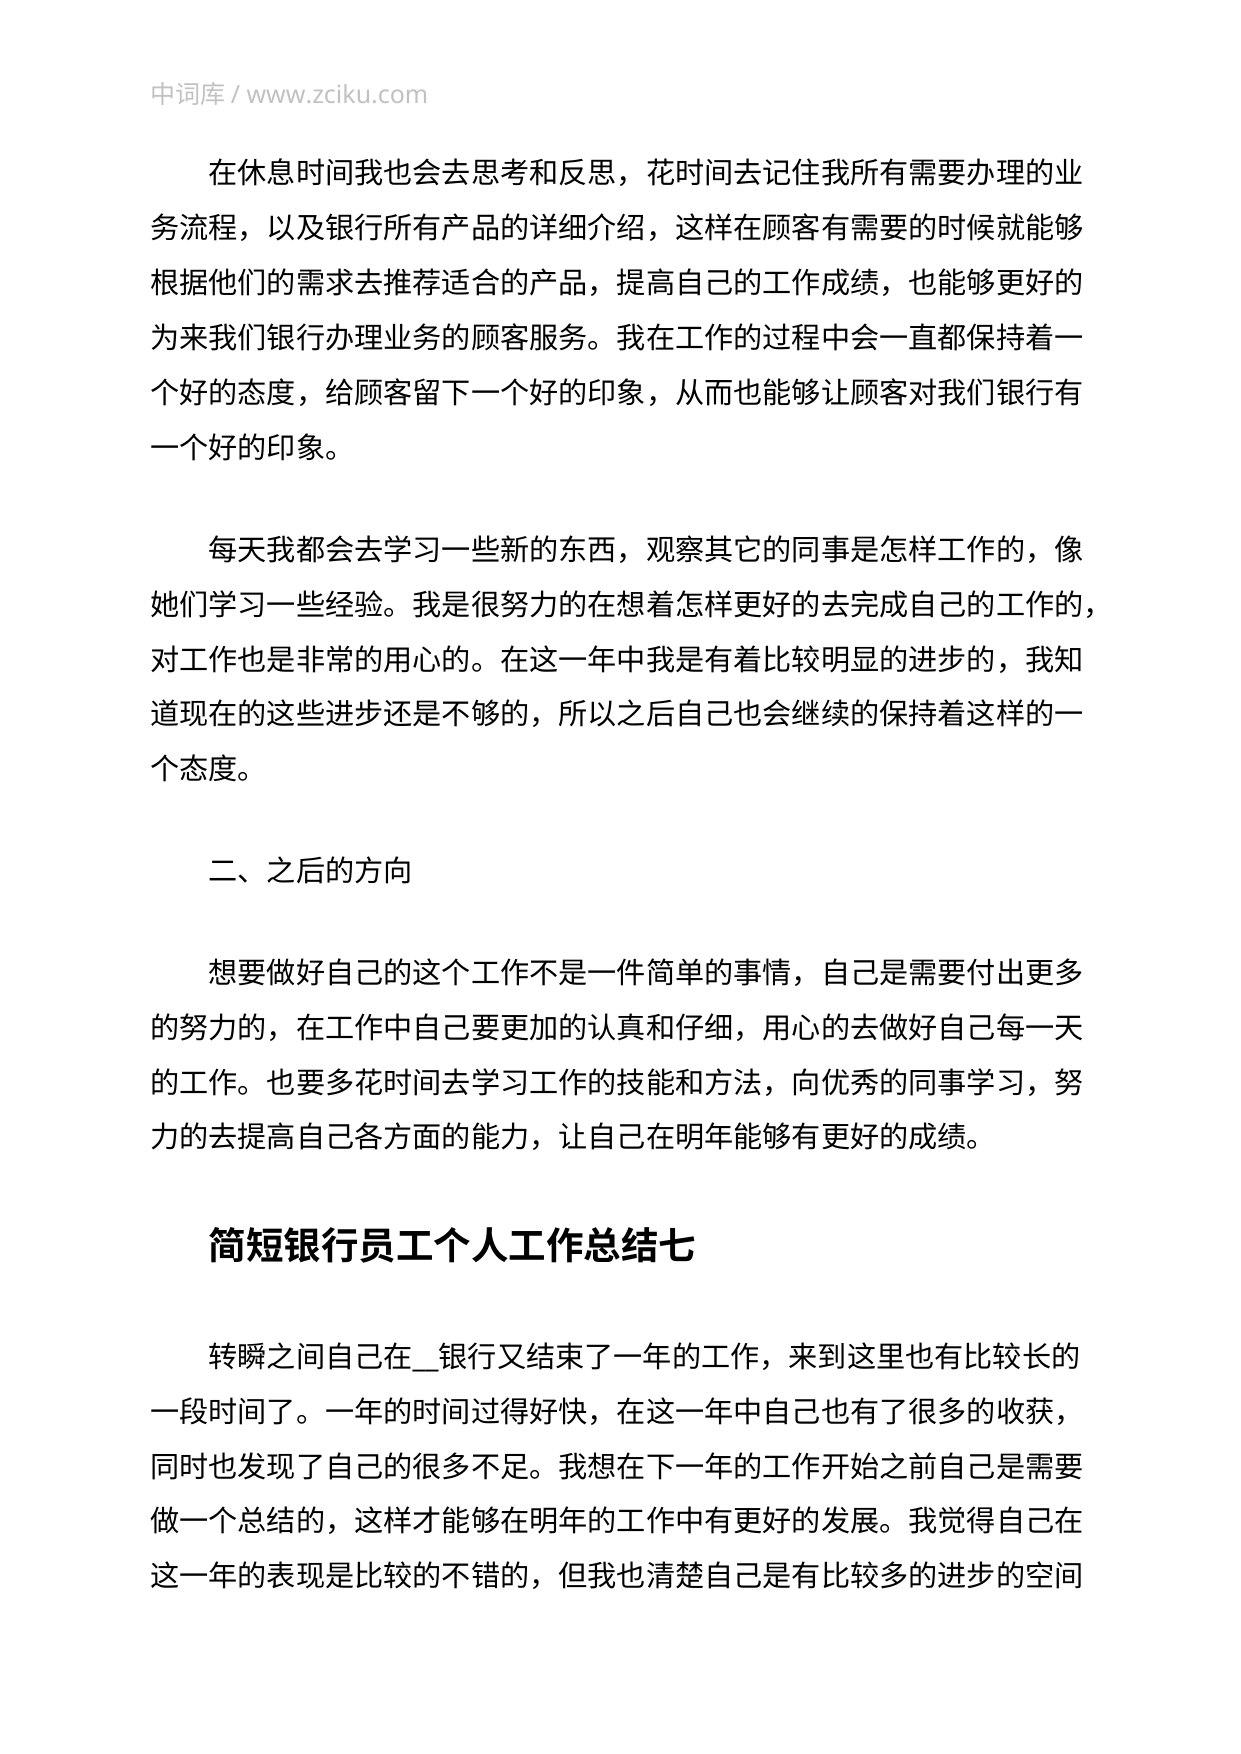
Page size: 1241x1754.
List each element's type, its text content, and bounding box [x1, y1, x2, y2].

text 每天我都会去学习一些新的东西，观察其它的同事是怎样工作的，像她们学习一些经验。我是很努力的在想着怎样更好的去完成自己的工作的，对工作也是非常的用心的。在这一年中我是有着比较明显的进步的，我知道现在的这些进步还是不够的，所以之后自己也会继续的保持着这样的一个态度。 [150, 526, 1090, 788]
text 在休息时间我也会去思考和反思，花时间去记住我所有需要办理的业务流程，以及银行所有产品的详细介绍，这样在顾客有需要的时候就能够根据他们的需求去推荐适合的产品，提高自己的工作成绩，也能够更好的为来我们银行办理业务的顾客服务。我在工作的过程中会一直都保持着一个好的态度，给顾客留下一个好的印象，从而也能够让顾客对我们银行有一个好的印象。 [150, 150, 1090, 467]
text 二、之后的方向 [150, 848, 1090, 890]
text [150, 1333, 1090, 1595]
text 简短银行员工个人工作总结七 [150, 1216, 1090, 1270]
text 想要做好自己的这个工作不是一件简单的事情，自己是需要付出更多的努力的，在工作中自己要更加的认真和仔细，用心的去做好自己每一天的工作。也要多花时间去学习工作的技能和方法，向优秀的同事学习，努力的去提高自己各方面的能力，让自己在明年能够有更好的成绩。 [150, 949, 1090, 1156]
